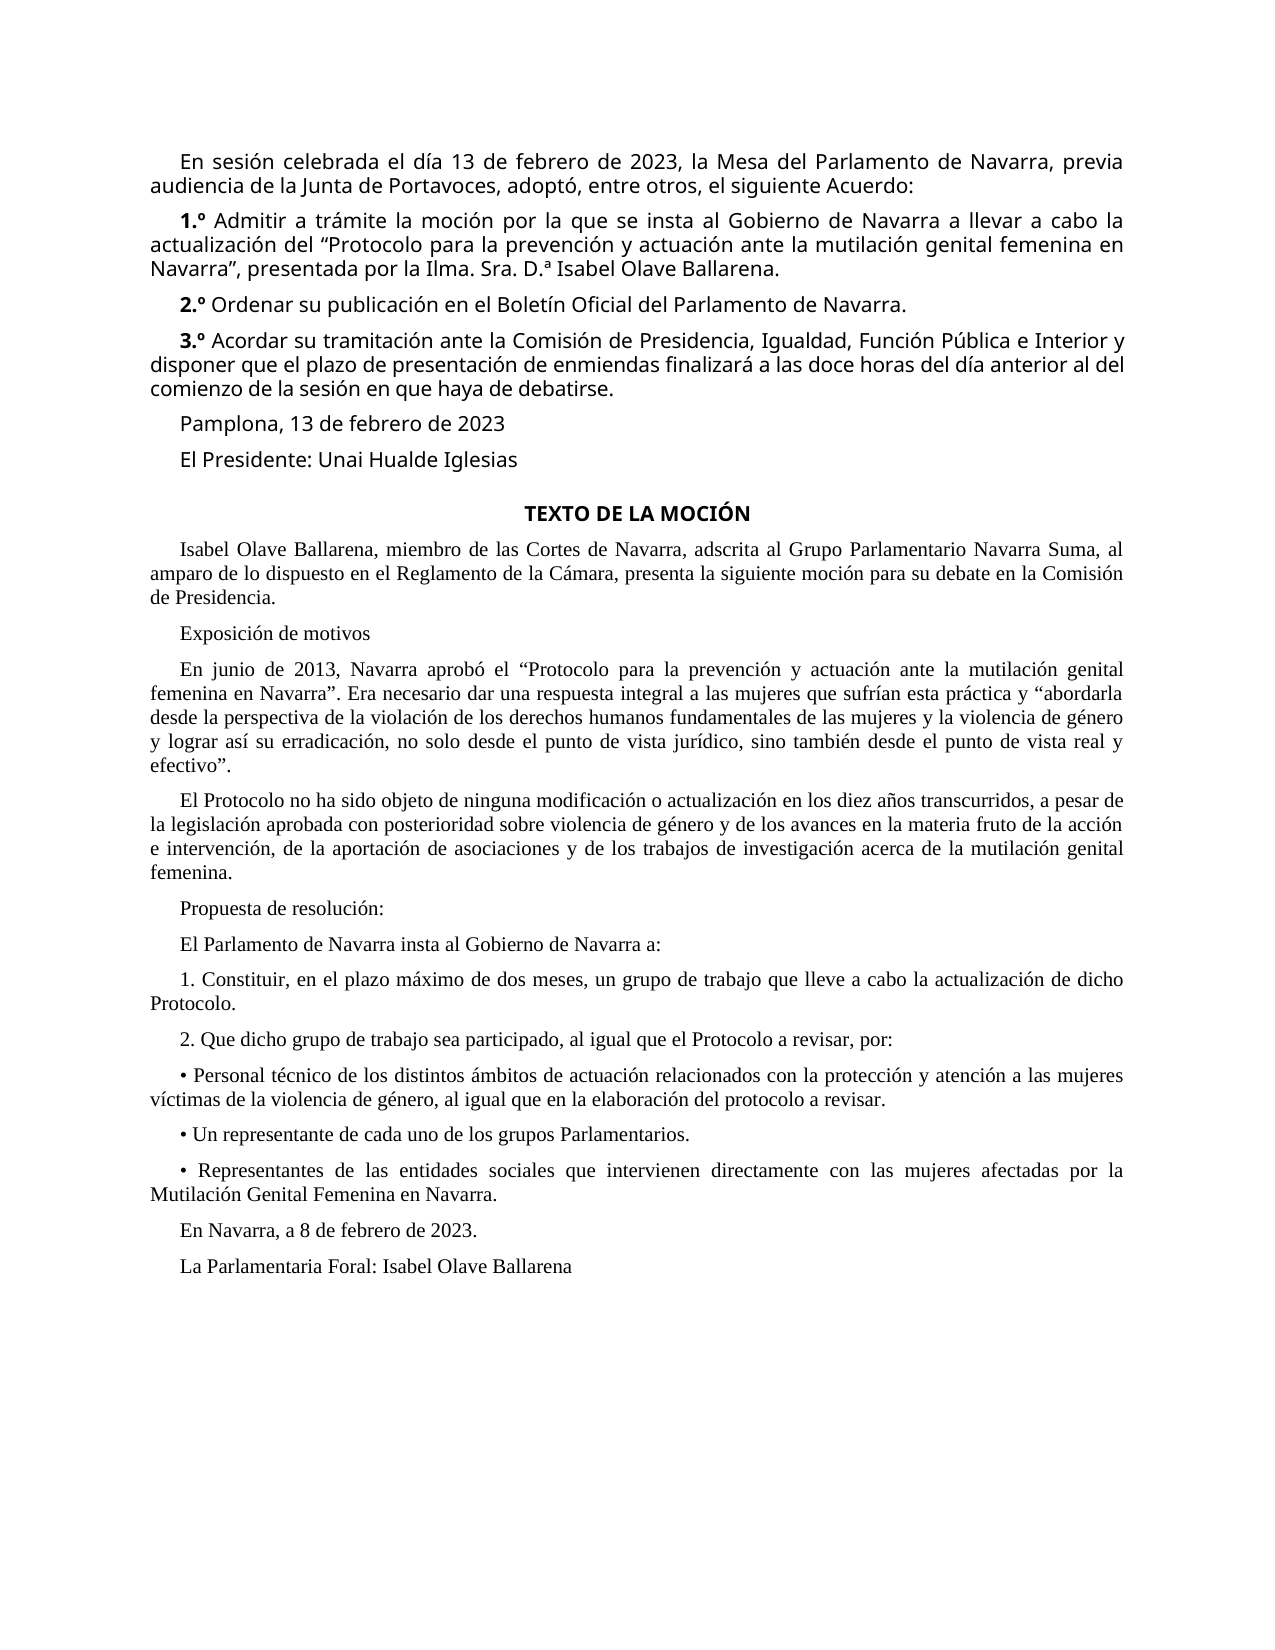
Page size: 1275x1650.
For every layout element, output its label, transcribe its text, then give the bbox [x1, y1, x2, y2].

text El Protocolo no ha sido objeto de ninguna modificación o actualización en los diez años transcurridos, a pesar de la legislación aprobada con posterioridad sobre violencia de género y de los avances en la materia fruto de la acción e intervención, de la aportación de asociaciones y de los trabajos de investigación acerca de la mutilación genital femenina. [150, 788, 1125, 884]
text En junio de 2013, Navarra aprobó el “Protocolo para la prevención y actuación ante la mutilación genital femenina en Navarra”. Era necesario dar una respuesta integral a las mujeres que sufrían esta práctica y “abordarla desde la perspectiva de la violación de los derechos humanos fundamentales de las mujeres y la violencia de género y lograr así su erradicación, no solo desde el punto de vista jurídico, sino también desde el punto de vista real y efectivo”. [150, 657, 1125, 777]
text TEXTO DE LA MOCIÓN [150, 502, 1125, 526]
text En Navarra, a 8 de febrero de 2023. [150, 1218, 1125, 1242]
text 1. Constituir, en el plazo máximo de dos meses, un grupo de trabajo que lleve a cabo la actualización de dicho Protocolo. [150, 968, 1125, 1016]
text El Presidente: Unai Hualde Iglesias [150, 448, 1125, 472]
text 2.º Ordenar su publicación en el Boletín Oficial del Parlamento de Navarra. [150, 293, 1125, 317]
text 2. Que dicho grupo de trabajo sea participado, al igual que el Protocolo a revisar, por: [150, 1027, 1125, 1051]
text El Parlamento de Navarra insta al Gobierno de Navarra a: [150, 932, 1125, 956]
text • Representantes de las entidades sociales que intervienen directamente con las mujeres afectadas por la Mutilación Genital Femenina en Navarra. [150, 1158, 1125, 1206]
text Propuesta de resolución: [150, 896, 1125, 920]
text Exposición de motivos [150, 621, 1125, 645]
text 3.º Acordar su tramitación ante la Comisión de Presidencia, Igualdad, Función Pública e Interior y disponer que el plazo de presentación de enmiendas finalizará a las doce horas del día anterior al del comienzo de la sesión en que haya de debatirse. [150, 329, 1125, 401]
text La Parlamentaria Foral: Isabel Olave Ballarena [150, 1254, 1125, 1278]
text Pamplona, 13 de febrero de 2023 [150, 413, 1125, 437]
text Isabel Olave Ballarena, miembro de las Cortes de Navarra, adscrita al Grupo Parlamentario Navarra Suma, al amparo de lo dispuesto en el Reglamento de la Cámara, presenta la siguiente moción para su debate en la Comisión de Presidencia. [150, 538, 1125, 609]
text • Un representante de cada uno de los grupos Parlamentarios. [150, 1123, 1125, 1147]
text En sesión celebrada el día 13 de febrero de 2023, la Mesa del Parlamento de Navarra, previa audiencia de la Junta de Portavoces, adoptó, entre otros, el siguiente Acuerdo: [150, 150, 1125, 198]
text • Personal técnico de los distintos ámbitos de actuación relacionados con la protección y atención a las mujeres víctimas de la violencia de género, al igual que en la elaboración del protocolo a revisar. [150, 1063, 1125, 1111]
text 1.º Admitir a trámite la moción por la que se insta al Gobierno de Navarra a llevar a cabo la actualización del “Protocolo para la prevención y actuación ante la mutilación genital femenina en Navarra”, presentada por la Ilma. Sra. D.ª Isabel Olave Ballarena. [150, 210, 1125, 282]
